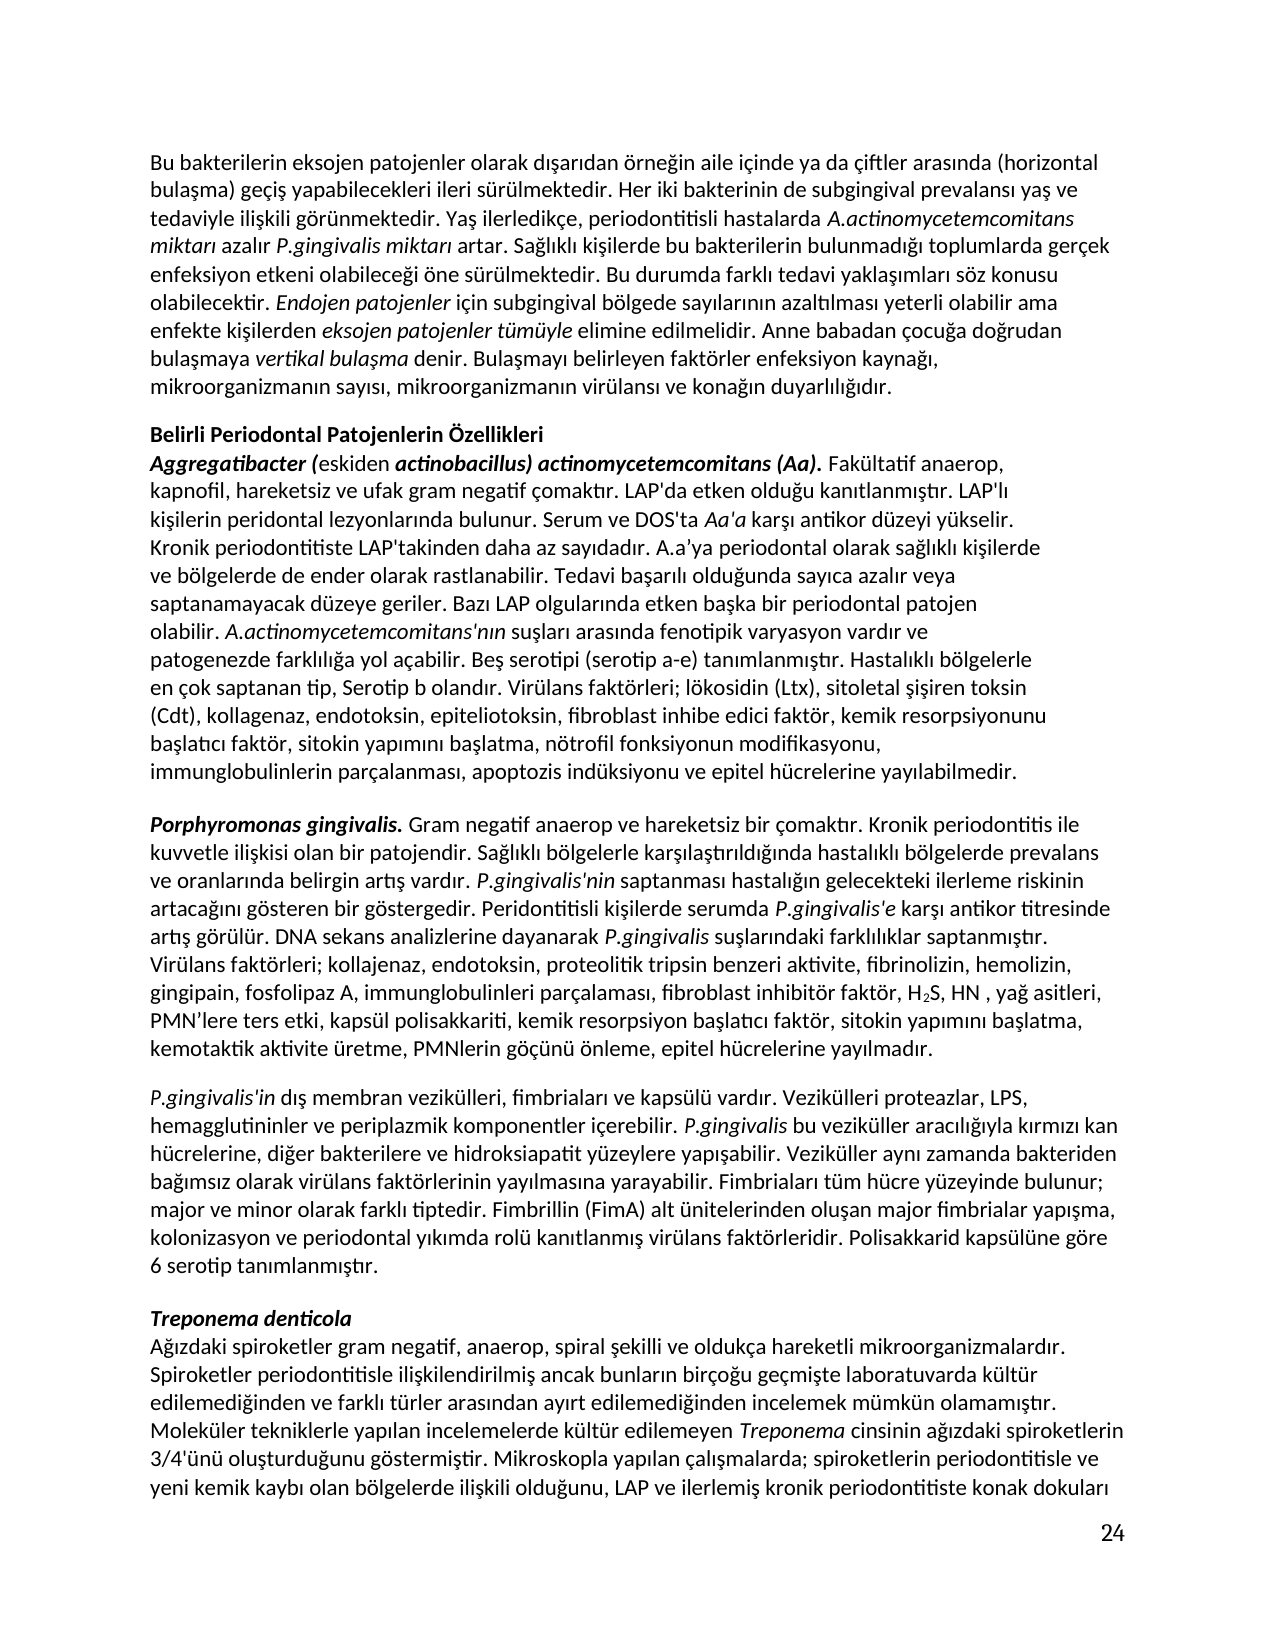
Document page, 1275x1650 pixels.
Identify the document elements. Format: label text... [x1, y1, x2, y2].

text Porphyromonas gingivalis. Gram negatif anaerop ve hareketsiz bir çomaktır. Kronik periodontitis ile kuvvetle ilişkisi olan bir patojendir. Sağlıklı bölgelerle karşılaştırıldığında hastalıklı bölgelerde prevalans ve oranlarında belirgin artış vardır. P.gingivalis'nin saptanması hastalığın gelecekteki ilerleme riskinin artacağını gösteren bir göstergedir. Peridontitisli kişilerde serumda P.gingivalis'e karşı antikor titresinde artış görülür. DNA sekans analizlerine dayanarak P.gingivalis suşlarındaki farklılıklar saptanmıştır. [150, 810, 1124, 950]
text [150, 148, 1124, 400]
text Aggregatibacter (eskiden actinobacillus) actinomycetemcomitans (Aa). Fakültatif anaerop, kapnofil, hareketsiz ve ufak gram negatif çomaktır. LAP'da etken olduğu kanıtlanmıştır. LAP'lı kişilerin peridontal lezyonlarında bulunur. Serum ve DOS'ta Aa'a karşı antikor düzeyi yükselir. Kronik periodontitiste LAP'takinden daha az sayıdadır. A.a’ya periodontal olarak sağlıklı kişilerde ve bölgelerde de ender olarak rastlanabilir. Tedavi başarılı olduğunda sayıca azalır veya saptanamayacak düzeye geriler. Bazı LAP olgularında etken başka bir periodontal patojen olabilir. A.actinomycetemcomitans'nın suşları arasında fenotipik varyasyon vardır ve patogenezde farklılığa yol açabilir. Beş serotipi (serotip a-e) tanımlanmıştır. Hastalıklı bölgelerle en çok saptanan tip, Serotip b olandır. Virülans faktörleri; lökosidin (Ltx), sitoletal şişiren toksin (Cdt), kollagenaz, endotoksin, epiteliotoksin, fibroblast inhibe edici faktör, kemik resorpsiyonunu başlatıcı faktör, sitokin yapımını başlatma, nötrofil fonksiyonun modifikasyonu, immunglobulinlerin parçalanması, apoptozis indüksiyonu ve epitel hücrelerine yayılabilmedir. [150, 449, 1048, 785]
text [150, 1332, 1124, 1501]
text P.gingivalis'in dış membran vezikülleri, fimbriaları ve kapsülü vardır. Vezikülleri proteazlar, LPS, hemagglutininler ve periplazmik komponentler içerebilir. P.gingivalis bu veziküller aracılığıyla kırmızı kan hücrelerine, diğer bakterilere ve hidroksiapatit yüzeylere yapışabilir. Veziküller aynı zamanda bakteriden bağımsız olarak virülans faktörlerinin yayılmasına yarayabilir. Fimbriaları tüm hücre yüzeyinde bulunur; major ve minor olarak farklı tiptedir. Fimbrillin (FimA) alt ünitelerinden oluşan major fimbrialar yapışma, kolonizasyon ve periodontal yıkımda rolü kanıtlanmış virülans faktörleridir. Polisakkarid kapsülüne göre 6 serotip tanımlanmıştır. [150, 1083, 1124, 1279]
text Belirli Periodontal Patojenlerin Özellikleri [150, 421, 1048, 449]
text Treponema denticola [150, 1304, 1125, 1332]
text Virülans faktörleri; kollajenaz, endotoksin, proteolitik tripsin benzeri aktivite, fibrinolizin, hemolizin, gingipain, fosfolipaz A, immunglobulinleri parçalaması, fibroblast inhibitör faktör, H2S, HN , yağ asitleri, PMN’lere ters etki, kapsül polisakkariti, kemik resorpsiyon başlatıcı faktör, sitokin yapımını başlatma, kemotaktik aktivite üretme, PMNlerin göçünü önleme, epitel hücrelerine yayılmadır. [150, 950, 1124, 1062]
